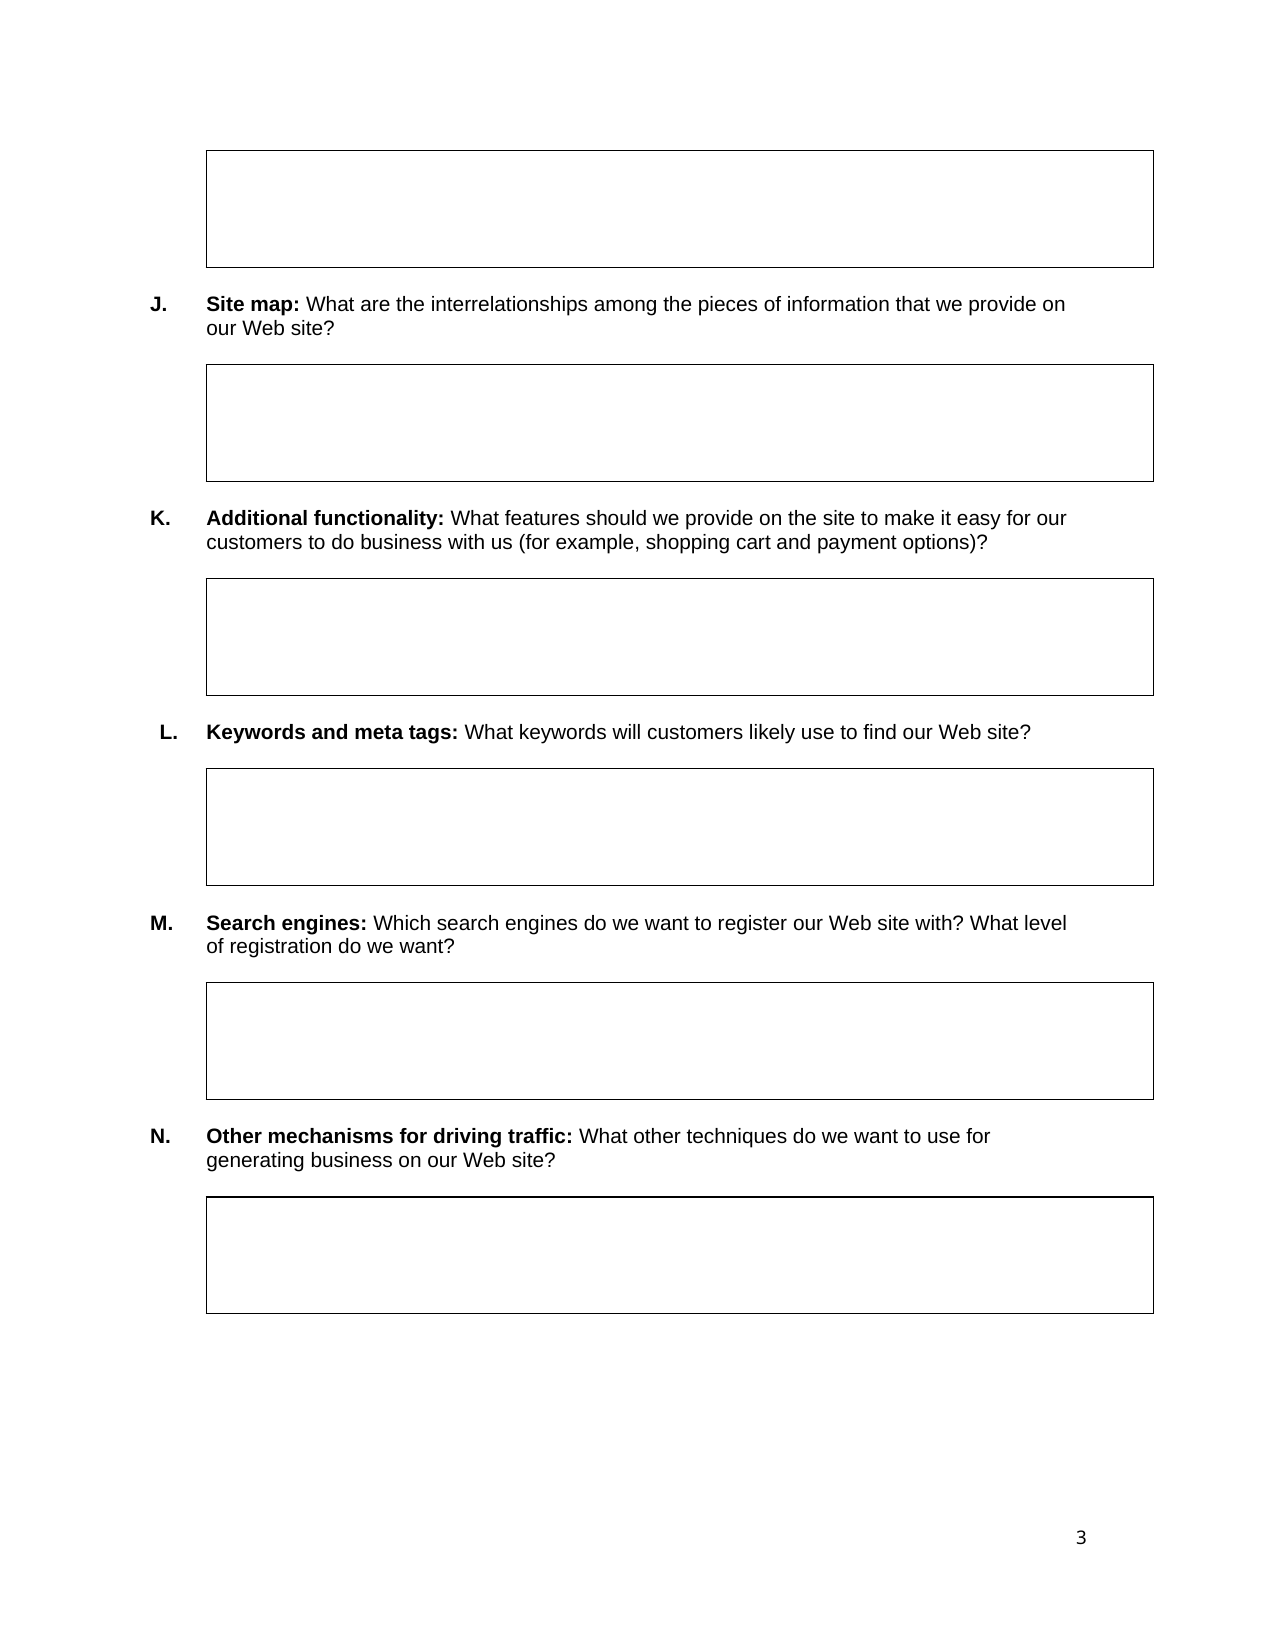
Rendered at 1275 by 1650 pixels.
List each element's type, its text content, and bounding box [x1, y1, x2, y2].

subtitle M. Search engines: Which search engines do we want to register our Web site with? What level of registration do we want? [150, 910, 1087, 958]
subtitle Other mechanisms for driving traffic: What other techniques do we want to use for generating business on our Web site? [150, 1124, 1087, 1172]
table_header [207, 1198, 1153, 1313]
subtitle Additional functionality: What features should we provide on the site to make it easy for our customers to do business with us (for example, shopping cart and payment options)? [150, 506, 1087, 554]
table_header [207, 983, 1153, 1099]
table_header [207, 365, 1153, 481]
table_header [207, 769, 1153, 885]
table_header [207, 151, 1153, 267]
subtitle L. Keywords and meta tags: What keywords will customers likely use to find our Web site? [159, 720, 1162, 744]
table_header [207, 579, 1153, 695]
subtitle Site map: What are the interrelationships among the pieces of information that we provide on our Web site? [150, 292, 1087, 340]
